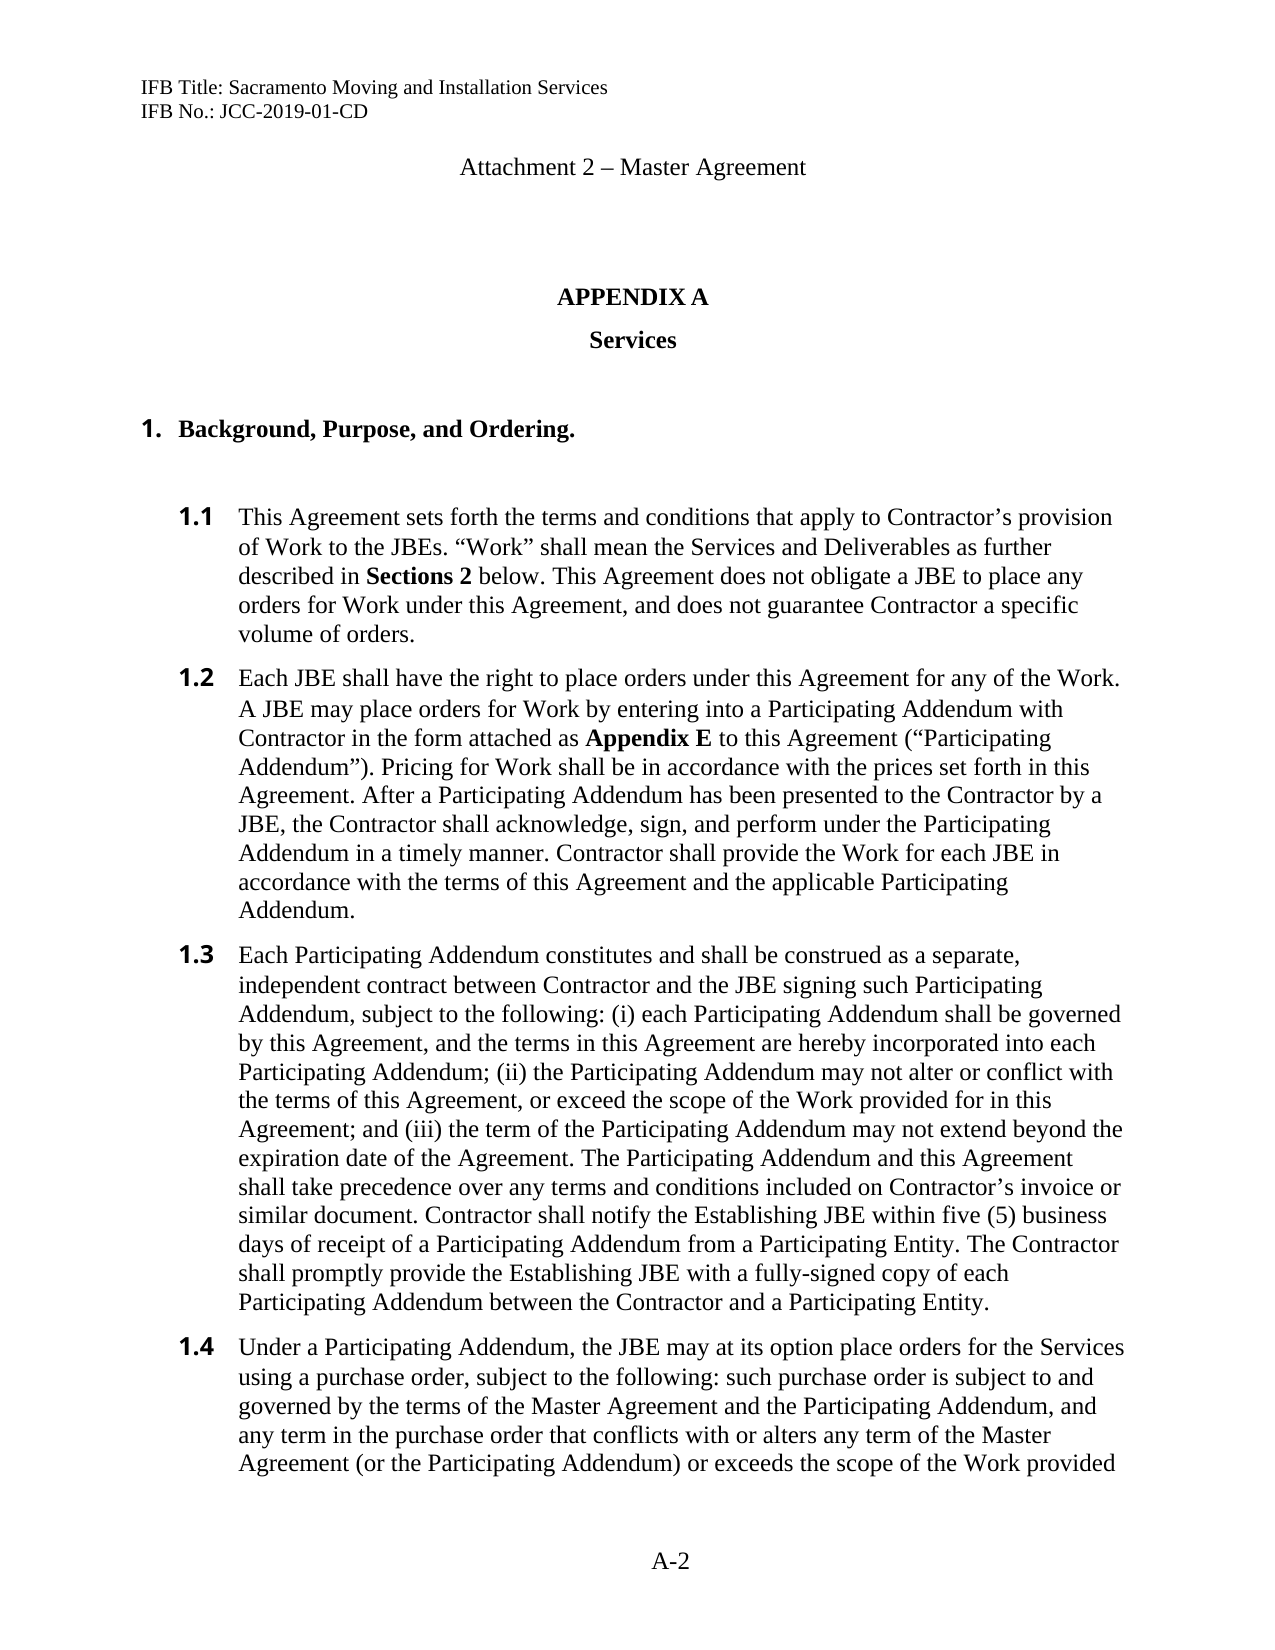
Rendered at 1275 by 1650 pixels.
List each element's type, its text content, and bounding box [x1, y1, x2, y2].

list Background, Purpose, and Ordering. [141, 411, 1125, 445]
list Each Participating Addendum constitutes and shall be construed as a separate, independent contract between Contractor and the JBE signing such Participating Addendum, subject to the following: (i) each Participating Addendum shall be governed by this Agreement, and the terms in this Agreement are hereby incorporated into each Participating Addendum; (ii) the Participating Addendum may not alter or conflict with the terms of this Agreement, or exceed the scope of the Work provided for in this Agreement; and (iii) the term of the Participating Addendum may not extend beyond the expiration date of the Agreement. The Participating Addendum and this Agreement shall take precedence over any terms and conditions included on Contractor’s invoice or similar document. Contractor shall notify the Establishing JBE within five (5) business days of receipt of a Participating Addendum from a Participating Entity. The Contractor shall promptly provide the Establishing JBE with a fully-signed copy of each Participating Addendum between the Contractor and a Participating Entity. [178, 937, 1125, 1316]
title APPENDIX A [141, 279, 1125, 311]
title Services [141, 323, 1125, 354]
list This Agreement sets forth the terms and conditions that apply to Contractor’s provision of Work to the JBEs. “Work” shall mean the Services and Deliverables as further described in Sections 2 below. This Agreement does not obligate a JBE to place any orders for Work under this Agreement, and does not guarantee Contractor a specific volume of orders. [178, 498, 1125, 647]
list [178, 1328, 1125, 1477]
list Each JBE shall have the right to place orders under this Agreement for any of the Work. A JBE may place orders for Work by entering into a Participating Addendum with Contractor in the form attached as Appendix E to this Agreement (“Participating Addendum”). Pricing for Work shall be in accordance with the prices set forth in this Agreement. After a Participating Addendum has been presented to the Contractor by a JBE, the Contractor shall acknowledge, sign, and perform under the Participating Addendum in a timely manner. Contractor shall provide the Work for each JBE in accordance with the terms of this Agreement and the applicable Participating Addendum. [178, 660, 1125, 924]
